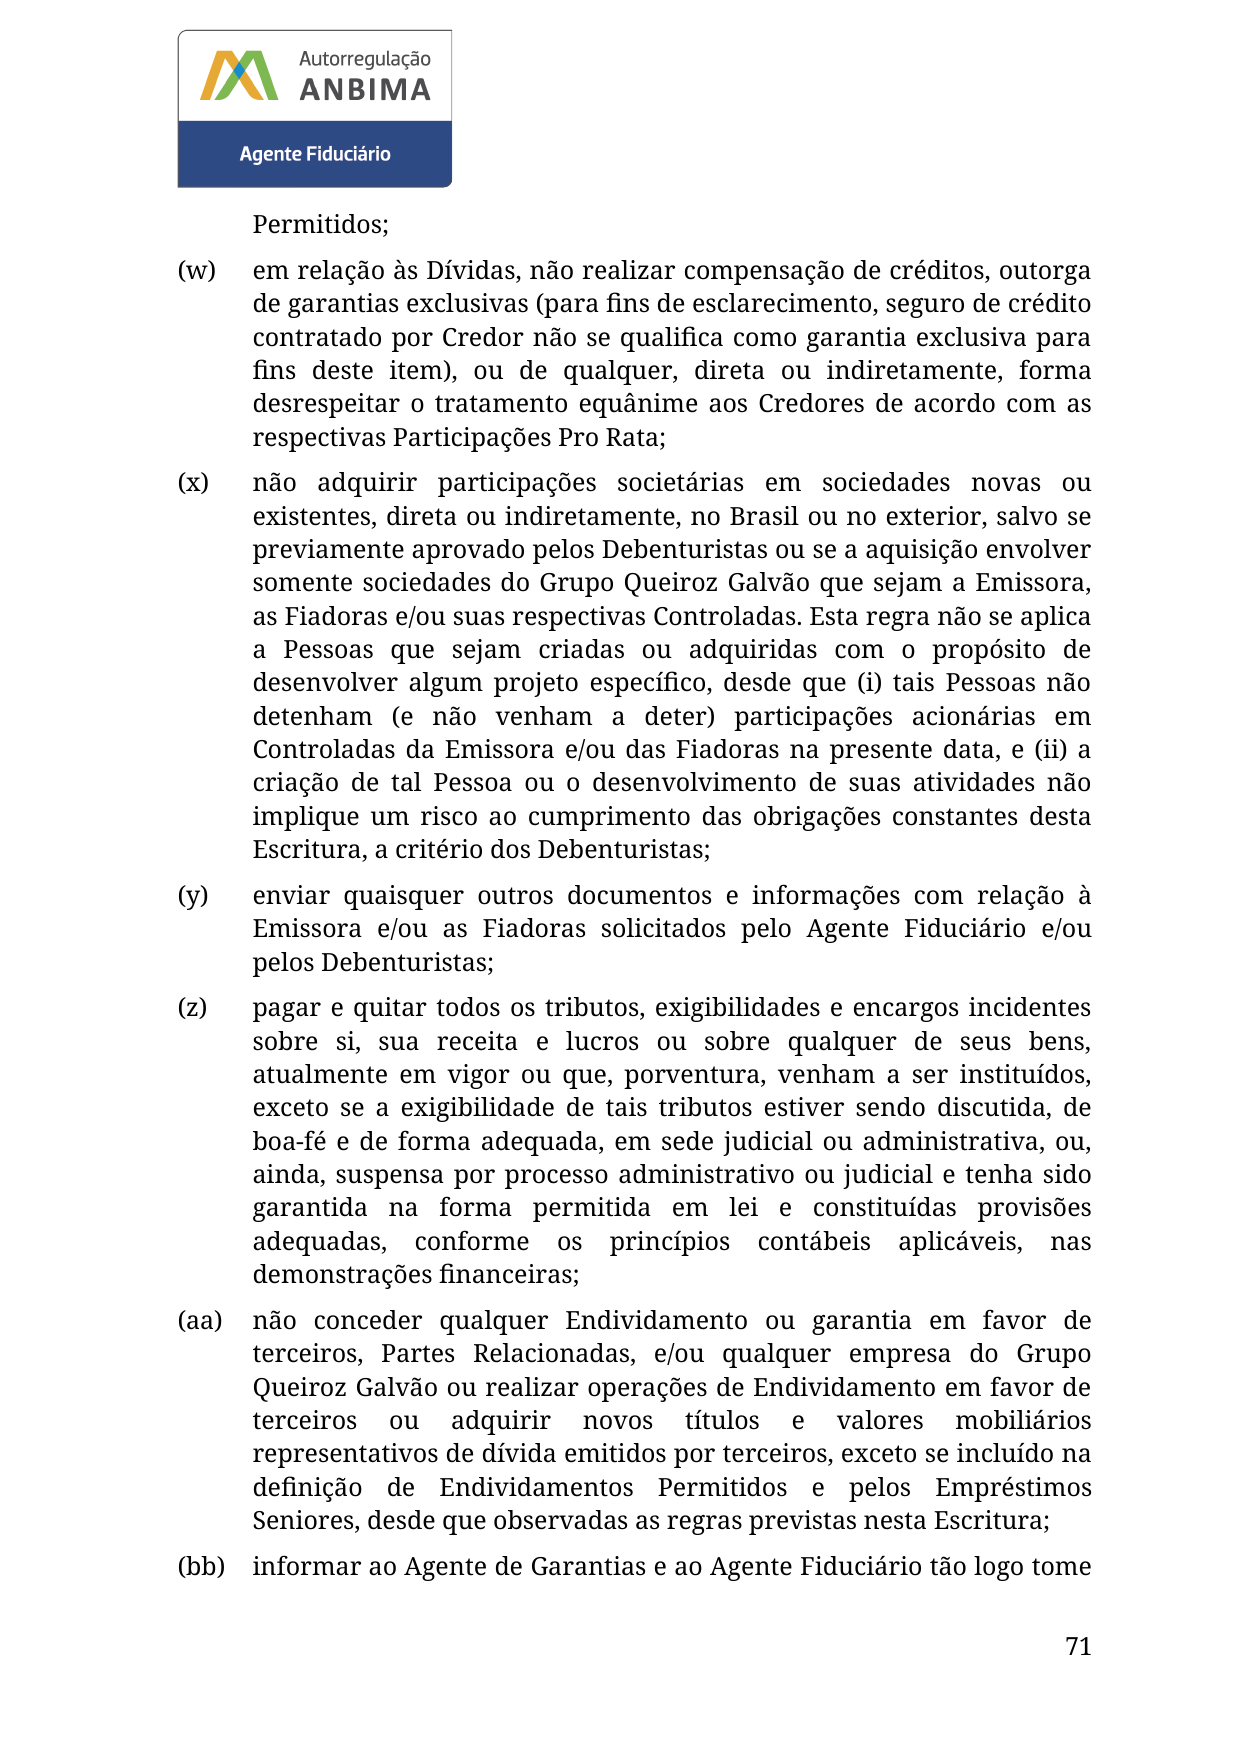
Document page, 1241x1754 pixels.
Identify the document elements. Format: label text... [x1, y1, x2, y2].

picture [177, 29, 453, 188]
list não adquirir participações societárias em sociedades novas ou existentes, direta ou indiretamente, no Brasil ou no exterior, salvo se previamente aprovado pelos Debenturistas ou se a aquisição envolver somente sociedades do Grupo Queiroz Galvão que sejam a Emissora, as Fiadoras e/ou suas respectivas Controladas. Esta regra não se aplica a Pessoas que sejam criadas ou adquiridas com o propósito de desenvolver algum projeto específico, desde que (i) tais Pessoas não detenham (e não venham a deter) participações acionárias em Controladas da Emissora e/ou das Fiadoras na presente data, e (ii) a criação de tal Pessoa ou o desenvolvimento de suas atividades não implique um risco ao cumprimento das obrigações constantes desta Escritura, a critério dos Debenturistas; [177, 465, 1092, 865]
list não conceder qualquer Endividamento ou garantia em favor de terceiros, Partes Relacionadas, e/ou qualquer empresa do Grupo Queiroz Galvão ou realizar operações de Endividamento em favor de terceiros ou adquirir novos títulos e valores mobiliários representativos de dívida emitidos por terceiros, exceto se incluído na definição de Endividamentos Permitidos e pelos Empréstimos Seniores, desde que observadas as regras previstas nesta Escritura; [177, 1303, 1092, 1536]
list em relação às Dívidas, não realizar compensação de créditos, outorga de garantias exclusivas (para fins de esclarecimento, seguro de crédito contratado por Credor não se qualifica como garantia exclusiva para fins deste item), ou de qualquer, direta ou indiretamente, forma desrespeitar o tratamento equânime aos Credores de acordo com as respectivas Participações Pro Rata; [177, 253, 1092, 453]
list enviar quaisquer outros documentos e informações com relação à Emissora e/ou as Fiadoras solicitados pelo Agente Fiduciário e/ou pelos Debenturistas; [177, 878, 1092, 978]
list não contrair qualquer Endividamento, exceto pelos Endividamentos Permitidos; [177, 207, 1092, 240]
list pagar e quitar todos os tributos, exigibilidades e encargos incidentes sobre si, sua receita e lucros ou sobre qualquer de seus bens, atualmente em vigor ou que, porventura, venham a ser instituídos, exceto se a exigibilidade de tais tributos estiver sendo discutida, de boa-fé e de forma adequada, em sede judicial ou administrativa, ou, ainda, suspensa por processo administrativo ou judicial e tenha sido garantida na forma permitida em lei e constituídas provisões adequadas, conforme os princípios contábeis aplicáveis, nas demonstrações financeiras; [177, 990, 1092, 1290]
